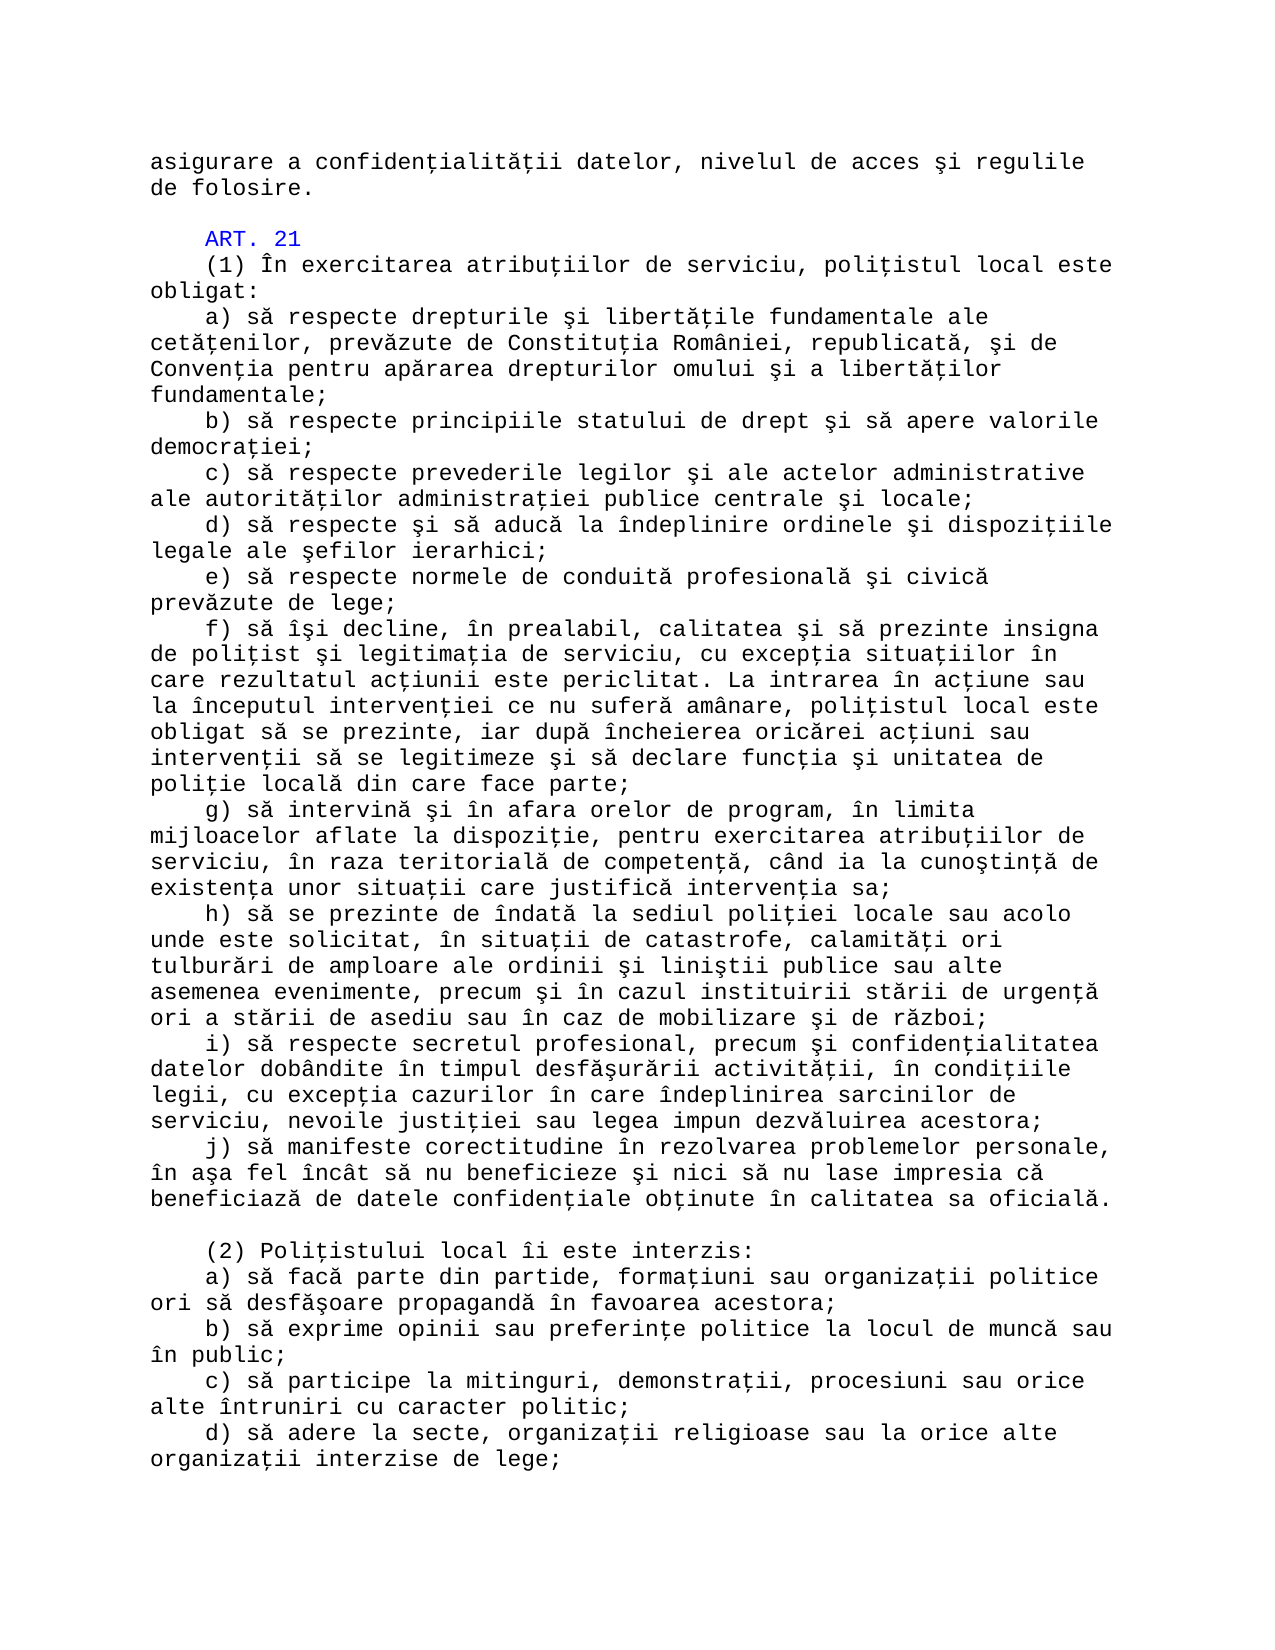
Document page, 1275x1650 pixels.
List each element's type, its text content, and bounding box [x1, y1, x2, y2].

text ART. 21 [150, 228, 1125, 254]
text f) să îşi decline, în prealabil, calitatea şi să prezinte insigna de poliţist şi legitimaţia de serviciu, cu excepţia situaţiilor în care rezultatul acţiunii este periclitat. La intrarea în acţiune sau la începutul intervenţiei ce nu suferă amânare, poliţistul local este obligat să se prezinte, iar după încheierea oricărei acţiuni sau intervenţii să se legitimeze şi să declare funcţia şi unitatea de poliţie locală din care face parte; [150, 617, 1125, 798]
text (2) Poliţistului local îi este interzis: [150, 1239, 1125, 1265]
text c) să respecte prevederile legilor şi ale actelor administrative ale autorităţilor administraţiei publice centrale şi locale; [150, 461, 1125, 513]
text g) să intervină şi în afara orelor de program, în limita mijloacelor aflate la dispoziţie, pentru exercitarea atribuţiilor de serviciu, în raza teritorială de competenţă, când ia la cunoştinţă de existenţa unor situaţii care justifică intervenţia sa; [150, 798, 1125, 902]
text b) să exprime opinii sau preferinţe politice la locul de muncă sau în public; [150, 1317, 1125, 1369]
text h) să se prezinte de îndată la sediul poliţiei locale sau acolo unde este solicitat, în situaţii de catastrofe, calamităţi ori tulburări de amploare ale ordinii şi liniştii publice sau alte asemenea evenimente, precum şi în cazul instituirii stării de urgenţă ori a stării de asediu sau în caz de mobilizare şi de război; [150, 902, 1125, 1032]
text c) să participe la mitinguri, demonstraţii, procesiuni sau orice alte întruniri cu caracter politic; [150, 1369, 1125, 1421]
text d) să adere la secte, organizaţii religioase sau la orice alte organizaţii interzise de lege; [150, 1421, 1125, 1473]
text (1) În exercitarea atribuţiilor de serviciu, poliţistul local este obligat: [150, 254, 1125, 306]
text j) să manifeste corectitudine în rezolvarea problemelor personale, în aşa fel încât să nu beneficieze şi nici să nu lase impresia că beneficiază de datele confidenţiale obţinute în calitatea sa oficială. [150, 1136, 1125, 1213]
text b) să respecte principiile statului de drept şi să apere valorile democraţiei; [150, 409, 1125, 461]
text d) să respecte şi să aducă la îndeplinire ordinele şi dispoziţiile legale ale şefilor ierarhici; [150, 513, 1125, 565]
text a) să respecte drepturile şi libertăţile fundamentale ale cetăţenilor, prevăzute de Constituţia României, republicată, şi de Convenţia pentru apărarea drepturilor omului şi a libertăţilor fundamentale; [150, 306, 1125, 409]
text e) să respecte normele de conduită profesională şi civică prevăzute de lege; [150, 565, 1125, 617]
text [150, 150, 1125, 202]
text i) să respecte secretul profesional, precum şi confidenţialitatea datelor dobândite în timpul desfăşurării activităţii, în condiţiile legii, cu excepţia cazurilor în care îndeplinirea sarcinilor de serviciu, nevoile justiţiei sau legea impun dezvăluirea acestora; [150, 1032, 1125, 1136]
text a) să facă parte din partide, formaţiuni sau organizaţii politice ori să desfăşoare propagandă în favoarea acestora; [150, 1265, 1125, 1317]
